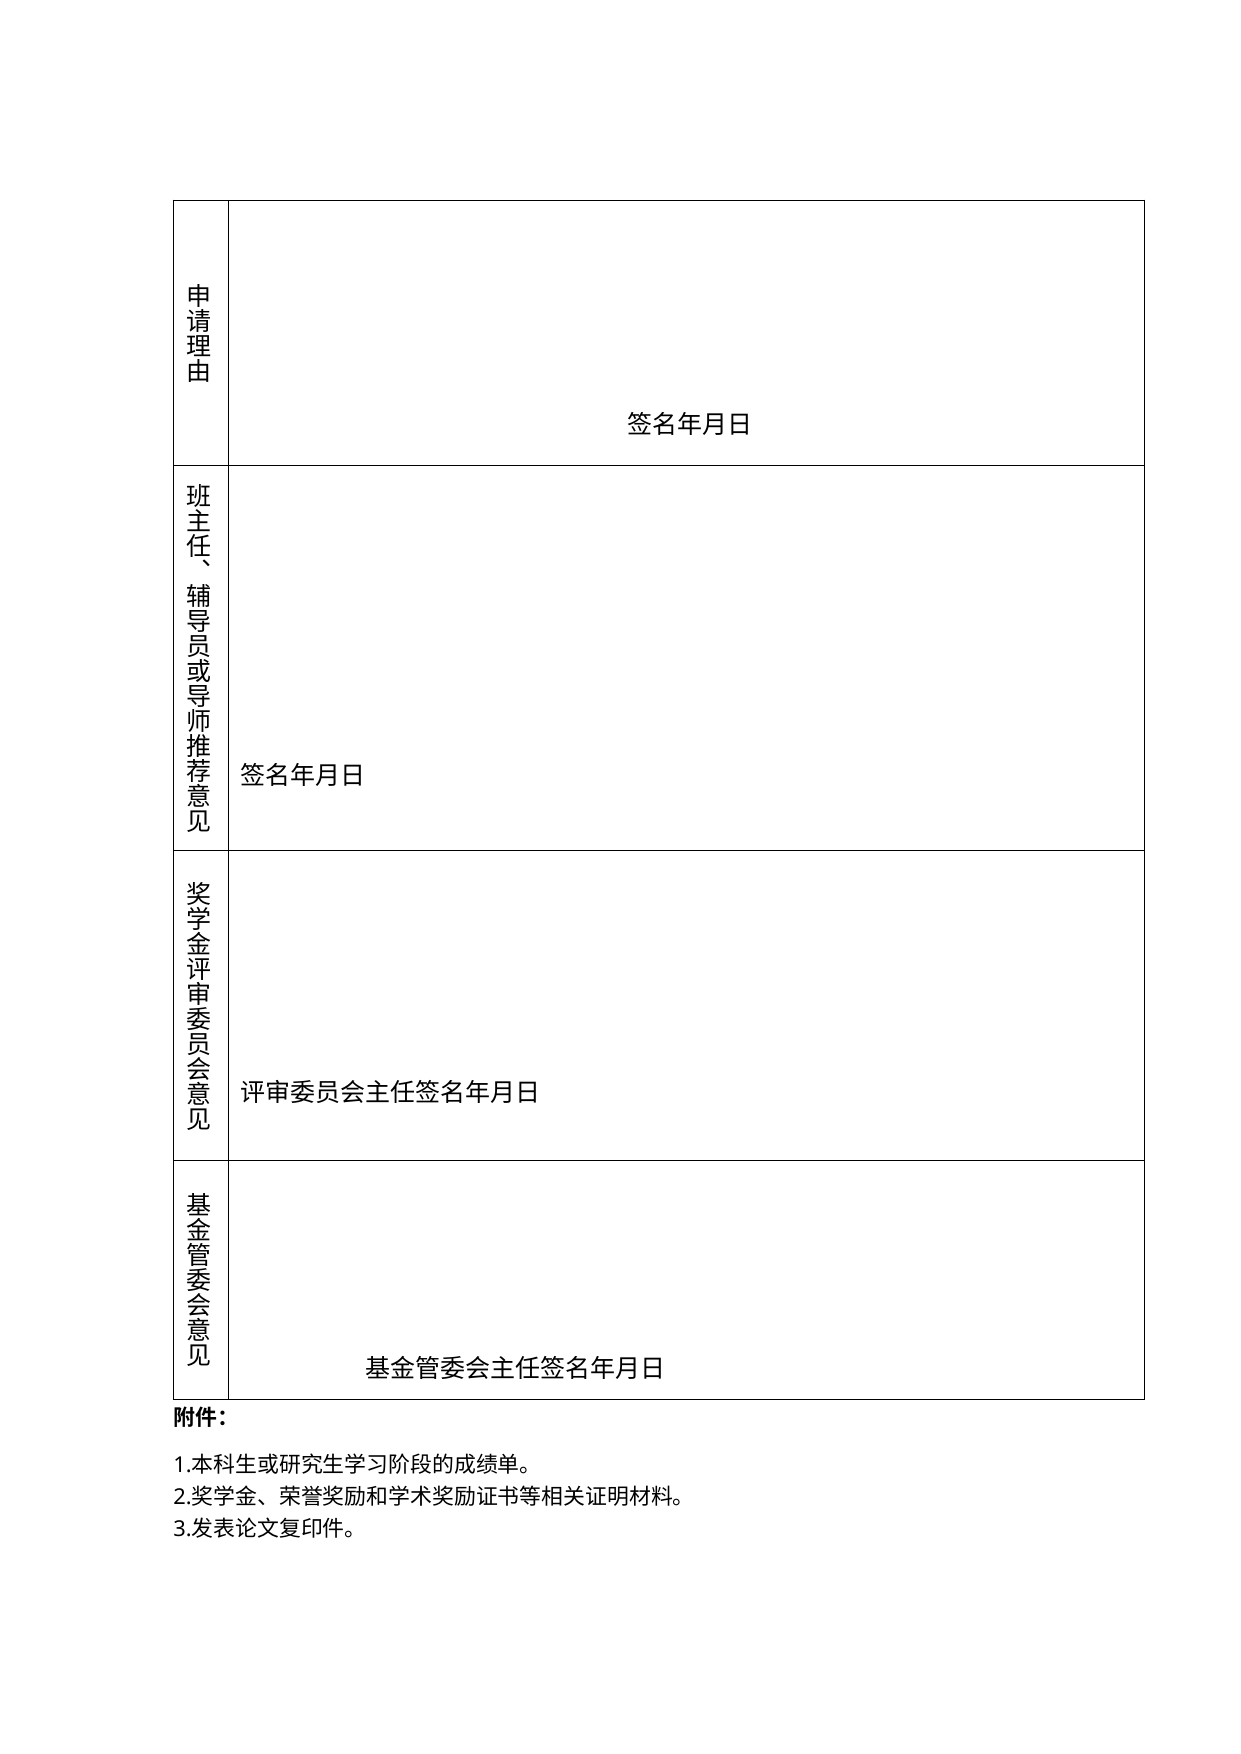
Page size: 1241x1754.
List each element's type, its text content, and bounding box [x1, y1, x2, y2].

table_cell 班主任、辅导员或导师推荐意见 [174, 466, 228, 850]
text 1.本科生或研究生学习阶段的成绩单。 [173, 1447, 1068, 1479]
text 附件： [173, 1400, 1068, 1432]
table_header 申请理由 [174, 201, 228, 465]
table_cell 签名年月日 [229, 466, 1144, 850]
table_header 签名年月日 [229, 201, 1144, 465]
table_cell 评审委员会主任签名年月日 [229, 851, 1144, 1160]
table_cell 奖学金评审委员会意见 [174, 851, 228, 1160]
text 2.奖学金、荣誉奖励和学术奖励证书等相关证明材料。 [173, 1479, 1068, 1511]
table_cell 基金管委会意见 [174, 1161, 228, 1399]
text 3.发表论文复印件。 [173, 1511, 1068, 1543]
table_cell 基金管委会主任签名年月日 [229, 1161, 1144, 1399]
